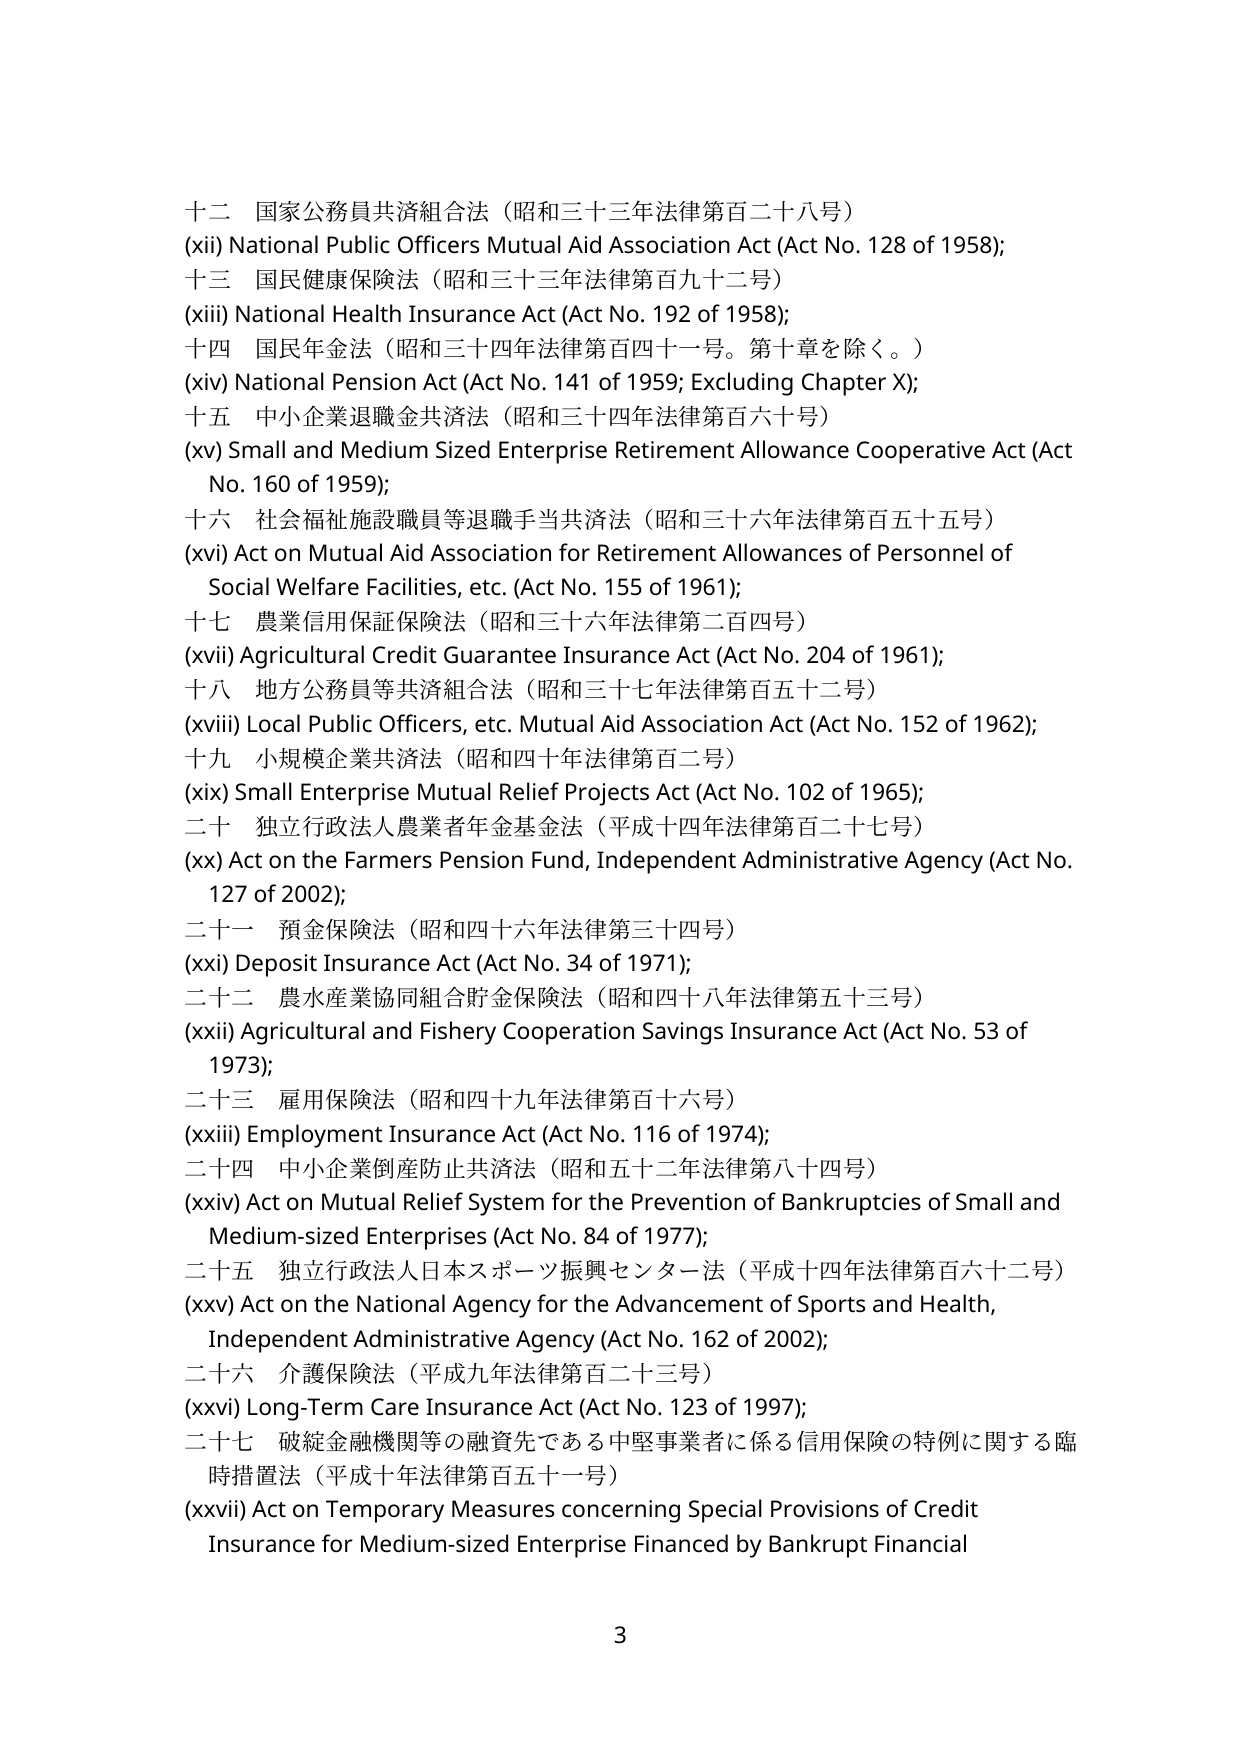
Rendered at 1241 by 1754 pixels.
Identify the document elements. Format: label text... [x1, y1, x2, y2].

text 二十二 農水産業協同組合貯金保険法（昭和四十八年法律第五十三号） [184, 979, 1079, 1014]
text (xii) National Public Officers Mutual Aid Association Act (Act No. 128 of 1958); [184, 228, 1079, 262]
text 十二 国家公務員共済組合法（昭和三十三年法律第百二十八号） [184, 194, 1079, 228]
text (xviii) Local Public Officers, etc. Mutual Aid Association Act (Act No. 152 of 1962); [184, 706, 1079, 740]
text 二十四 中小企業倒産防止共済法（昭和五十二年法律第八十四号） [184, 1150, 1079, 1184]
text (xxi) Deposit Insurance Act (Act No. 34 of 1971); [184, 945, 1079, 979]
text (xvii) Agricultural Credit Guarantee Insurance Act (Act No. 204 of 1961); [184, 638, 1079, 672]
text (xiv) National Pension Act (Act No. 141 of 1959; Excluding Chapter X); [184, 364, 1079, 399]
text (xix) Small Enterprise Mutual Relief Projects Act (Act No. 102 of 1965); [184, 774, 1079, 809]
text (xxiii) Employment Insurance Act (Act No. 116 of 1974); [184, 1116, 1079, 1150]
text (xxv) Act on the National Agency for the Advancement of Sports and Health, Independent Administrative Agency (Act No. 162 of 2002); [184, 1287, 1079, 1355]
text (xiii) National Health Insurance Act (Act No. 192 of 1958); [184, 296, 1079, 330]
text 二十一 預金保険法（昭和四十六年法律第三十四号） [184, 911, 1079, 945]
text 十五 中小企業退職金共済法（昭和三十四年法律第百六十号） [184, 399, 1079, 433]
text 十九 小規模企業共済法（昭和四十年法律第百二号） [184, 740, 1079, 774]
text 二十六 介護保険法（平成九年法律第百二十三号） [184, 1355, 1079, 1389]
text 十八 地方公務員等共済組合法（昭和三十七年法律第百五十二号） [184, 672, 1079, 706]
text 二十五 独立行政法人日本スポーツ振興センター法（平成十四年法律第百六十二号） [184, 1253, 1079, 1287]
text 二十七 破綻金融機関等の融資先である中堅事業者に係る信用保険の特例に関する臨時措置法（平成十年法律第百五十一号） [184, 1424, 1079, 1492]
text 二十 独立行政法人農業者年金基金法（平成十四年法律第百二十七号） [184, 809, 1079, 843]
text (xxii) Agricultural and Fishery Cooperation Savings Insurance Act (Act No. 53 of 1973); [184, 1014, 1079, 1082]
text 十七 農業信用保証保険法（昭和三十六年法律第二百四号） [184, 604, 1079, 638]
text 十四 国民年金法（昭和三十四年法律第百四十一号。第十章を除く。） [184, 330, 1079, 364]
text (xvi) Act on Mutual Aid Association for Retirement Allowances of Personnel of Social Welfare Facilities, etc. (Act No. 155 of 1961); [184, 535, 1079, 604]
text (xxvi) Long-Term Care Insurance Act (Act No. 123 of 1997); [184, 1389, 1079, 1424]
text (xx) Act on the Farmers Pension Fund, Independent Administrative Agency (Act No. 127 of 2002); [184, 843, 1079, 911]
text 二十三 雇用保険法（昭和四十九年法律第百十六号） [184, 1082, 1079, 1116]
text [184, 1492, 1079, 1560]
text 十三 国民健康保険法（昭和三十三年法律第百九十二号） [184, 262, 1079, 296]
text (xv) Small and Medium Sized Enterprise Retirement Allowance Cooperative Act (Act No. 160 of 1959); [184, 433, 1079, 501]
text (xxiv) Act on Mutual Relief System for the Prevention of Bankruptcies of Small and Medium-sized Enterprises (Act No. 84 of 1977); [184, 1184, 1079, 1253]
text 十六 社会福祉施設職員等退職手当共済法（昭和三十六年法律第百五十五号） [184, 501, 1079, 535]
